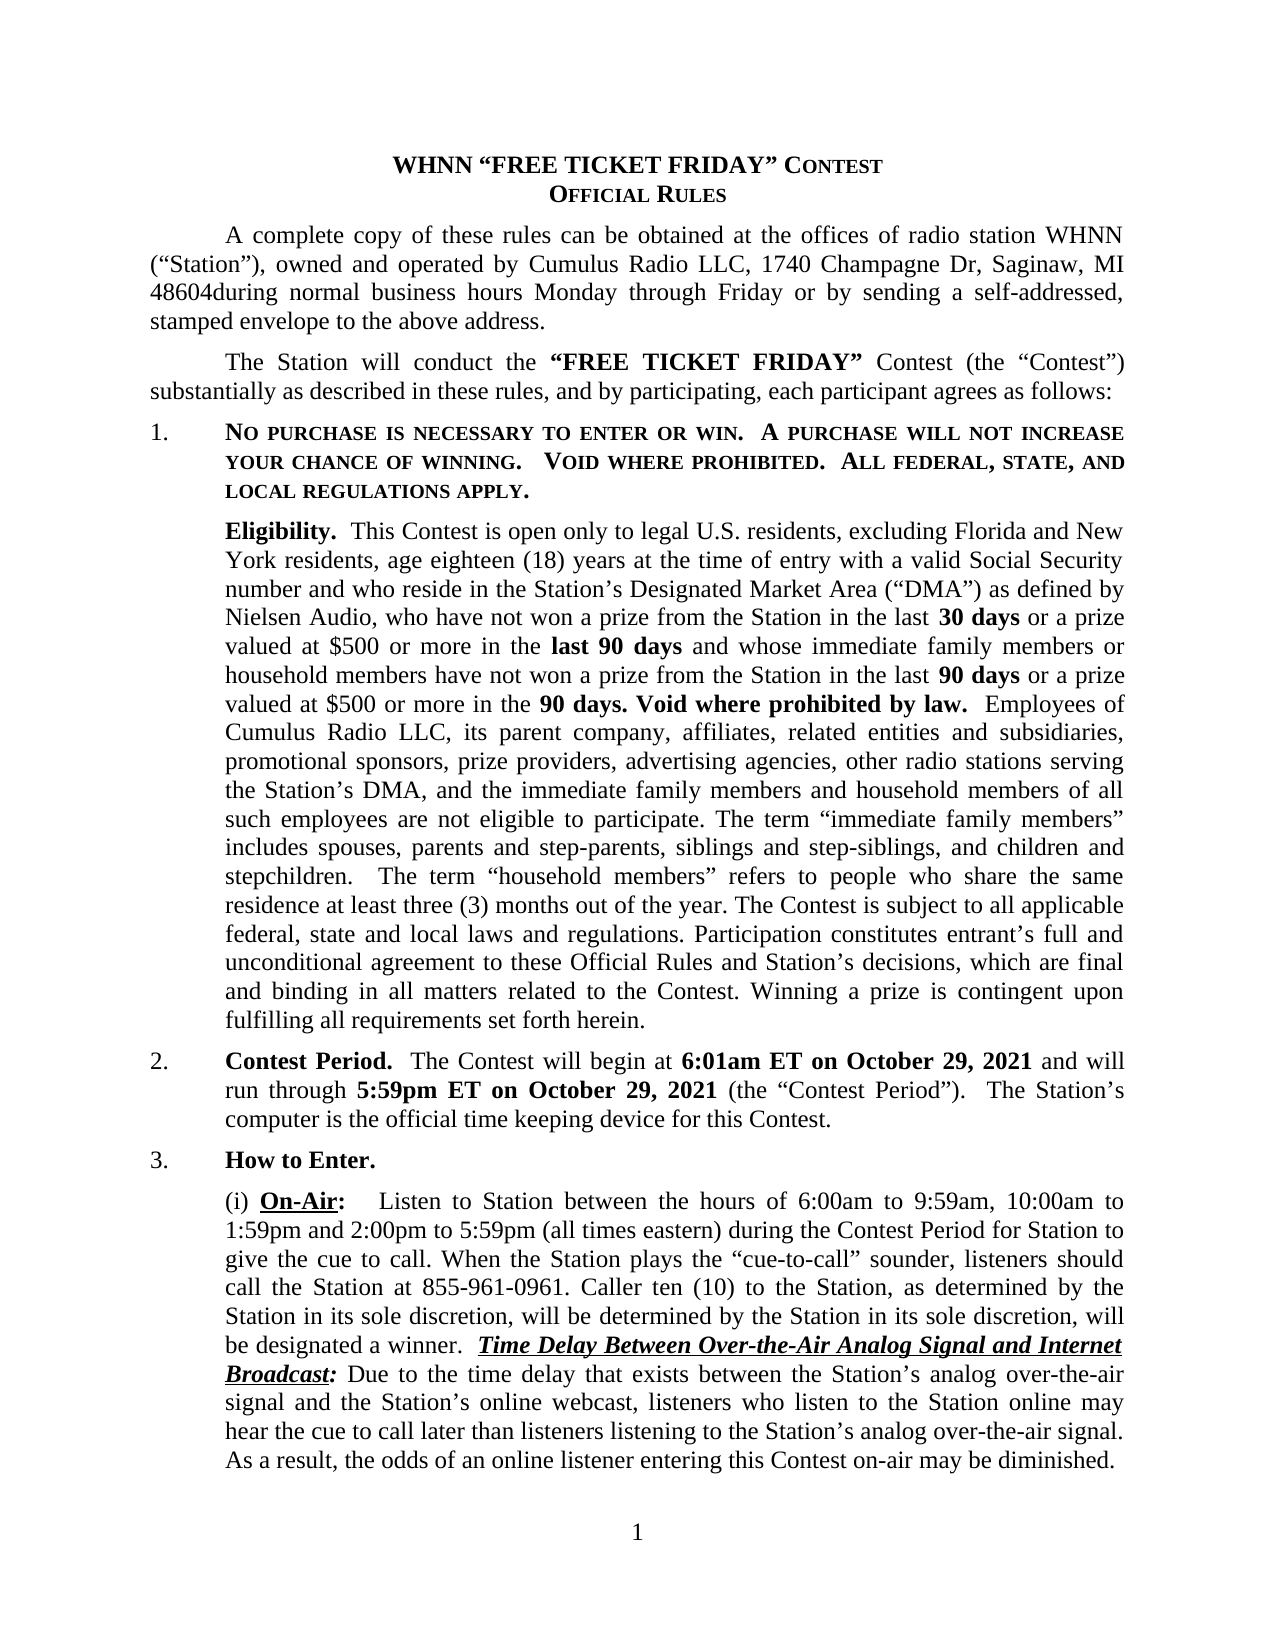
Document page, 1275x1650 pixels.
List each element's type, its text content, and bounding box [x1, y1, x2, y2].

text Eligibility. This Contest is open only to legal U.S. residents, excluding Florida and New York residents, age eighteen (18) years at the time of entry with a valid Social Security number and who reside in the Station’s Designated Market Area (“DMA”) as defined by Nielsen Audio, who have not won a prize from the Station in the last 30 days or a prize valued at $500 or more in the last 90 days and whose immediate family members or household members have not won a prize from the Station in the last 90 days or a prize valued at $500 or more in the 90 days. Void where prohibited by law. Employees of Cumulus Radio LLC, its parent company, affiliates, related entities and subsidiaries, promotional sponsors, prize providers, advertising agencies, other radio stations serving the Station’s DMA, and the immediate family members and household members of all such employees are not eligible to participate. The term “immediate family members” includes spouses, parents and step-parents, siblings and step-siblings, and children and stepchildren. The term “household members” refers to people who share the same residence at least three (3) months out of the year. The Contest is subject to all applicable federal, state and local laws and regulations. Participation constitutes entrant’s full and unconditional agreement to these Official Rules and Station’s decisions, which are final and binding in all matters related to the Contest. Winning a prize is contingent upon fulfilling all requirements set forth herein. [225, 516, 1125, 1034]
text WHNN “FREE TICKET FRIDAY” Contest Official Rules [150, 150, 1125, 207]
list No purchase is necessary to enter or win. A purchase will not increase your chance of winning. Void where prohibited. All federal, state, and local regulations apply. [150, 417, 1125, 504]
list Contest Period. The Contest will begin at 6:01am ET on October 29, 2021 and will run through 5:59pm ET on October 29, 2021 (the “Contest Period”). The Station’s computer is the official time keeping device for this Contest. [150, 1046, 1125, 1132]
text The Station will conduct the “FREE TICKET FRIDAY” Contest (the “Contest”) substantially as described in these rules, and by participating, each participant agrees as follows: [150, 347, 1125, 405]
text A complete copy of these rules can be obtained at the offices of radio station WHNN (“Station”), owned and operated by Cumulus Radio LLC, 1740 Champagne Dr, Saginaw, MI 48604during normal business hours Monday through Friday or by sending a self-addressed, stamped envelope to the above address. [150, 220, 1125, 335]
text (i) On-Air: Listen to Station between the hours of 6:00am to 9:59am, 10:00am to 1:59pm and 2:00pm to 5:59pm (all times eastern) during the Contest Period for Station to give the cue to call. When the Station plays the “cue-to-call” sounder, listeners should call the Station at 855-961-0961. Caller ten (10) to the Station, as determined by the Station in its sole discretion, will be determined by the Station in its sole discretion, will be designated a winner. Time Delay Between Over-the-Air Analog Signal and Internet Broadcast: Due to the time delay that exists between the Station’s analog over-the-air signal and the Station’s online webcast, listeners who listen to the Station online may hear the cue to call later than listeners listening to the Station’s analog over-the-air signal. As a result, the odds of an online listener entering this Contest on-air may be diminished. [225, 1186, 1125, 1474]
list How to Enter. [150, 1145, 1125, 1174]
